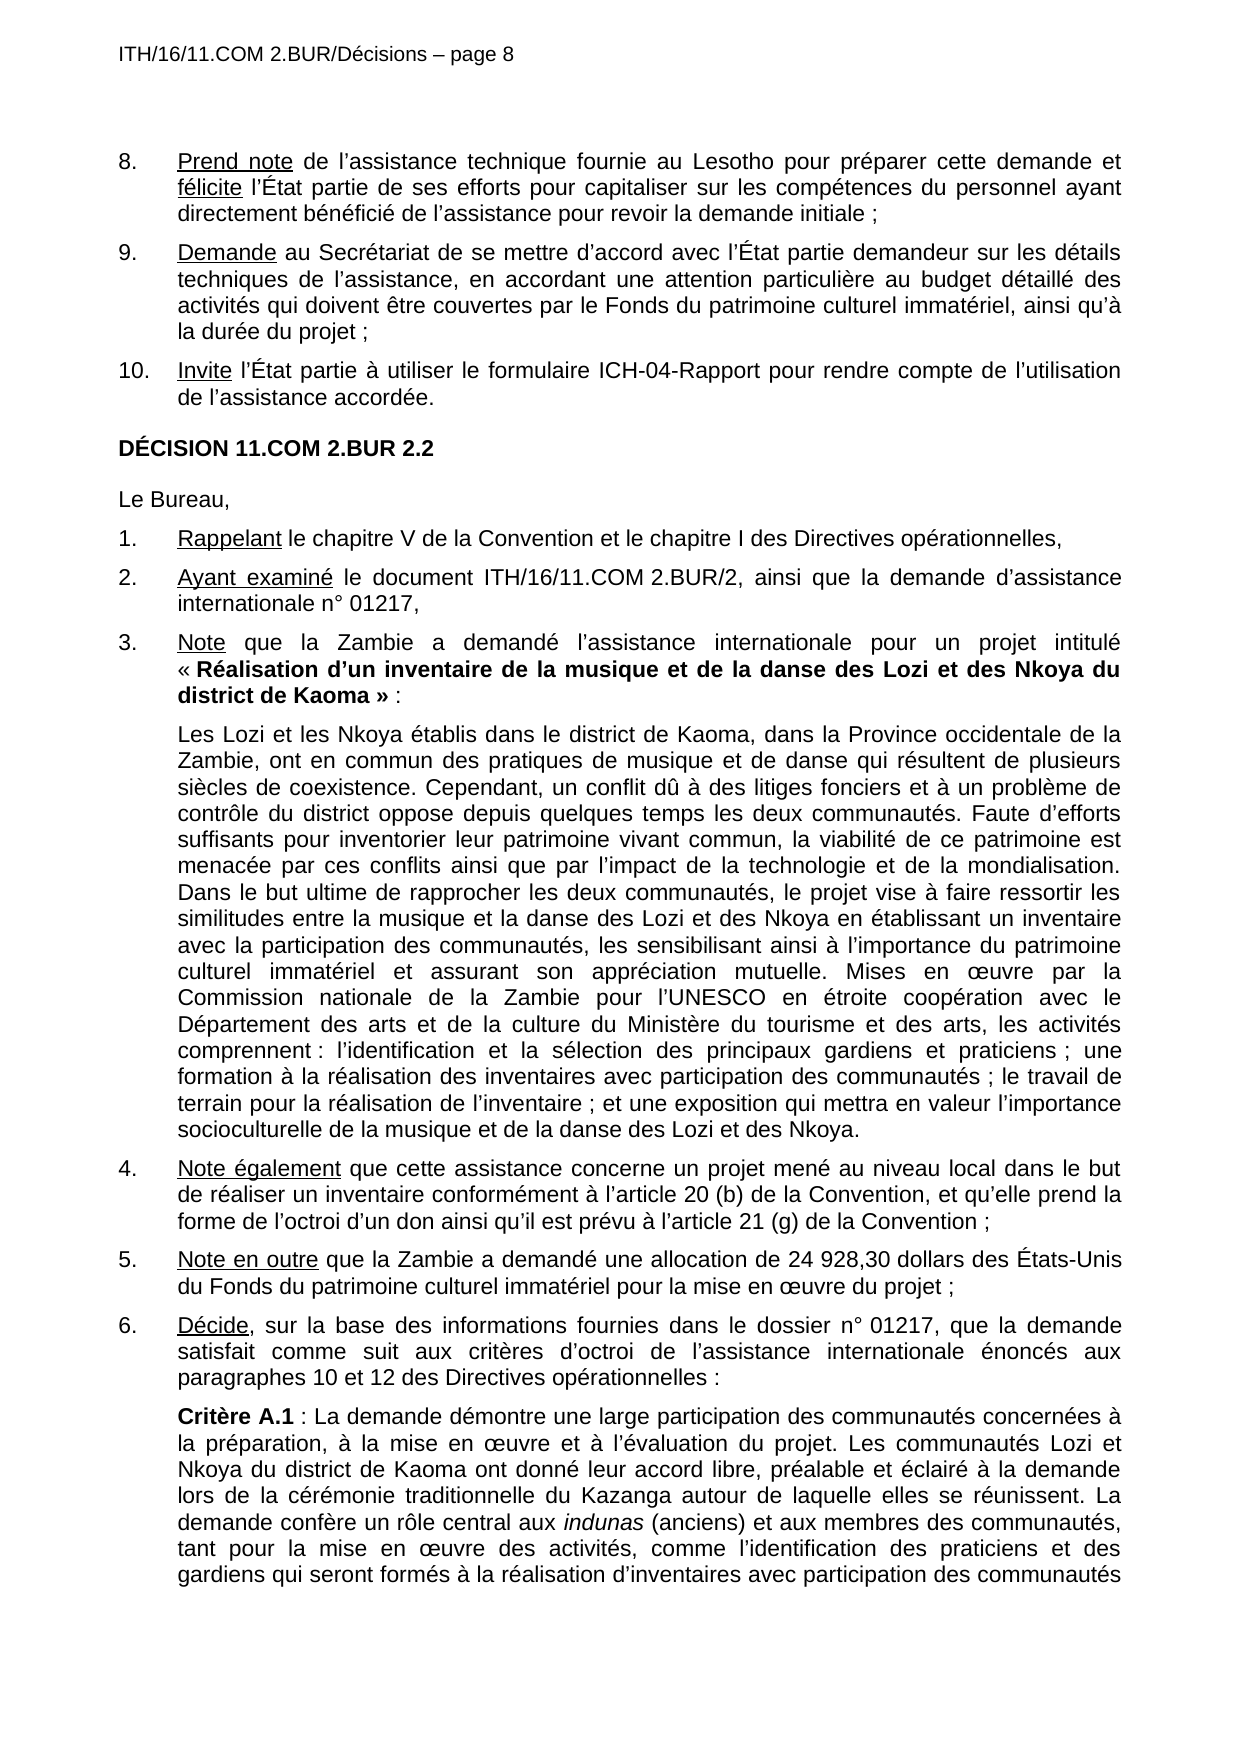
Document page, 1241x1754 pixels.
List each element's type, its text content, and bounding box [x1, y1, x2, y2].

text DÉCISION 11.COM 2.BUR 2.2 [118, 435, 1122, 461]
text Demande au Secrétariat de se mettre d’accord avec l’État partie demandeur sur les détails techniques de l’assistance, en accordant une attention particulière au budget détaillé des activités qui doivent être couvertes par le Fonds du patrimoine culturel immatériel, ainsi qu’à la durée du projet ; [118, 239, 1122, 345]
list Note en outre que la Zambie a demandé une allocation de 24 928,30 dollars des États-Unis du Fonds du patrimoine culturel immatériel pour la mise en œuvre du projet ; [118, 1246, 1122, 1299]
text Les Lozi et les Nkoya établis dans le district de Kaoma, dans la Province occidentale de la Zambie, ont en commun des pratiques de musique et de danse qui résultent de plusieurs siècles de coexistence. Cependant, un conflit dû à des litiges fonciers et à un problème de contrôle du district oppose depuis quelques temps les deux communautés. Faute d’efforts suffisants pour inventorier leur patrimoine vivant commun, la viabilité de ce patrimoine est menacée par ces conflits ainsi que par l’impact de la technologie et de la mondialisation. Dans le but ultime de rapprocher les deux communautés, le projet vise à faire ressortir les similitudes entre la musique et la danse des Lozi et des Nkoya en établissant un inventaire avec la participation des communautés, les sensibilisant ainsi à l’importance du patrimoine culturel immatériel et assurant son appréciation mutuelle. Mises en œuvre par la Commission nationale de la Zambie pour l’UNESCO en étroite coopération avec le Département des arts et de la culture du Ministère du tourisme et des arts, les activités comprennent : l’identification et la sélection des principaux gardiens et praticiens ; une formation à la réalisation des inventaires avec participation des communautés ; le travail de terrain pour la réalisation de l’inventaire ; et une exposition qui mettra en valeur l’importance socioculturelle de la musique et de la danse des Lozi et des Nkoya. [118, 721, 1122, 1142]
list Rappelant le chapitre V de la Convention et le chapitre I des Directives opérationnelles, [118, 525, 1122, 551]
list Ayant examiné le document ITH/16/11.COM 2.BUR/2, ainsi que la demande d’assistance internationale n° 01217, [118, 564, 1122, 617]
list Décide, sur la base des informations fournies dans le dossier n° 01217, que la demande satisfait comme suit aux critères d’octroi de l’assistance internationale énoncés aux paragraphes 10 et 12 des Directives opérationnelles : [118, 1312, 1122, 1391]
list Note également que cette assistance concerne un projet mené au niveau local dans le but de réaliser un inventaire conformément à l’article 20 (b) de la Convention, et qu’elle prend la forme de l’octroi d’un don ainsi qu’il est prévu à l’article 21 (g) de la Convention ; [118, 1155, 1122, 1234]
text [177, 1403, 1122, 1588]
text Le Bureau, [118, 486, 1122, 513]
text Prend note de l’assistance technique fournie au Lesotho pour préparer cette demande et félicite l’État partie de ses efforts pour capitaliser sur les compétences du personnel ayant directement bénéficié de l’assistance pour revoir la demande initiale ; [118, 148, 1122, 227]
list Note que la Zambie a demandé l’assistance internationale pour un projet intitulé « Réalisation d’un inventaire de la musique et de la danse des Lozi et des Nkoya du district de Kaoma » : [118, 629, 1122, 708]
text Invite l’État partie à utiliser le formulaire ICH-04-Rapport pour rendre compte de l’utilisation de l’assistance accordée. [118, 357, 1122, 410]
